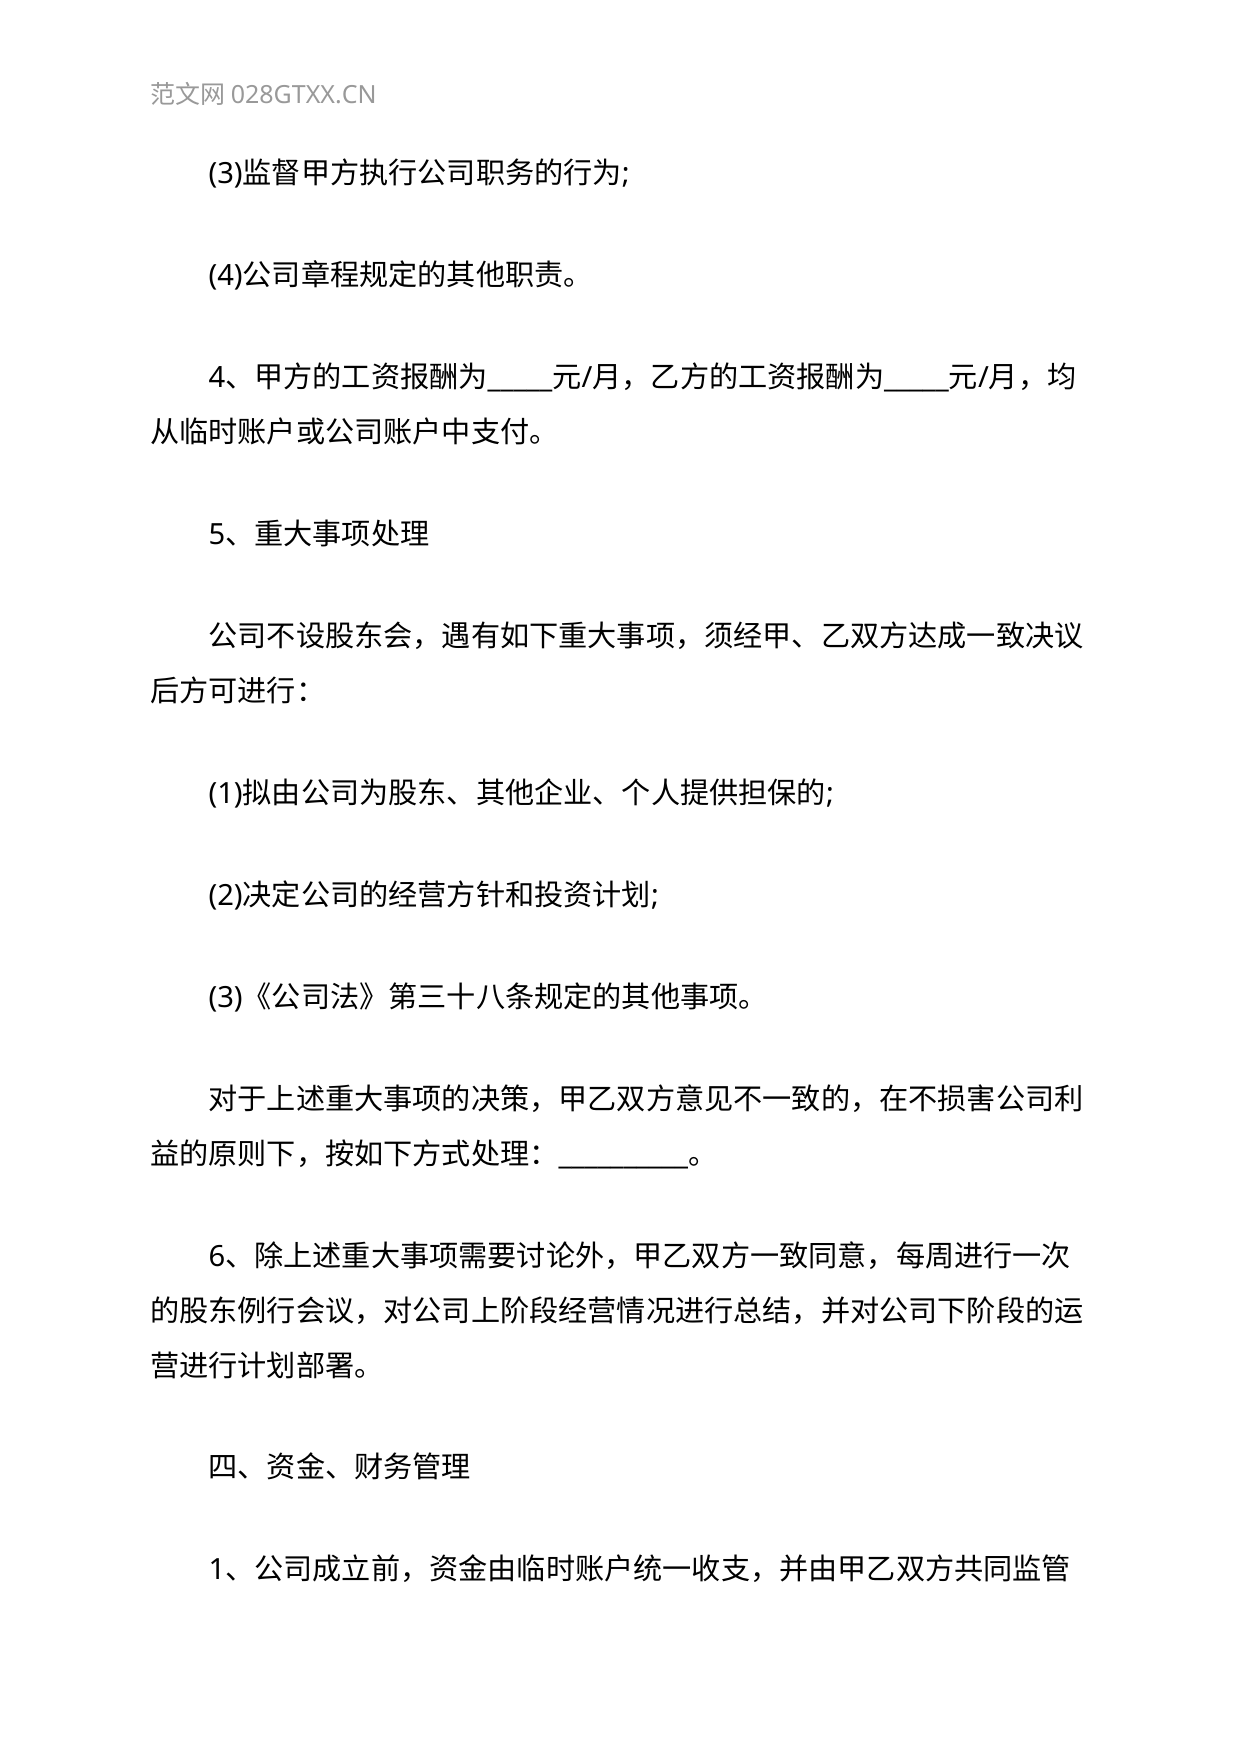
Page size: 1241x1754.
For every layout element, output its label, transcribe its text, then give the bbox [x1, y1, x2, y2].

text 6、除上述重大事项需要讨论外，甲乙双方一致同意，每周进行一次的股东例行会议，对公司上阶段经营情况进行总结，并对公司下阶段的运营进行计划部署。 [150, 1232, 1090, 1384]
text (4)公司章程规定的其他职责。 [150, 252, 1090, 294]
text (1)拟由公司为股东、其他企业、个人提供担保的; [150, 769, 1090, 812]
text (3)监督甲方执行公司职务的行为; [150, 150, 1090, 192]
text 4、甲方的工资报酬为_____元/月，乙方的工资报酬为_____元/月，均从临时账户或公司账户中支付。 [150, 354, 1090, 451]
text 公司不设股东会，遇有如下重大事项，须经甲、乙双方达成一致决议后方可进行： [150, 613, 1090, 710]
text 四、资金、财务管理 [150, 1444, 1090, 1486]
text (3)《公司法》第三十八条规定的其他事项。 [150, 973, 1090, 1016]
text 5、重大事项处理 [150, 511, 1090, 553]
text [150, 1546, 1090, 1588]
text 对于上述重大事项的决策，甲乙双方意见不一致的，在不损害公司利益的原则下，按如下方式处理：__________。 [150, 1075, 1090, 1173]
text (2)决定公司的经营方针和投资计划; [150, 871, 1090, 914]
